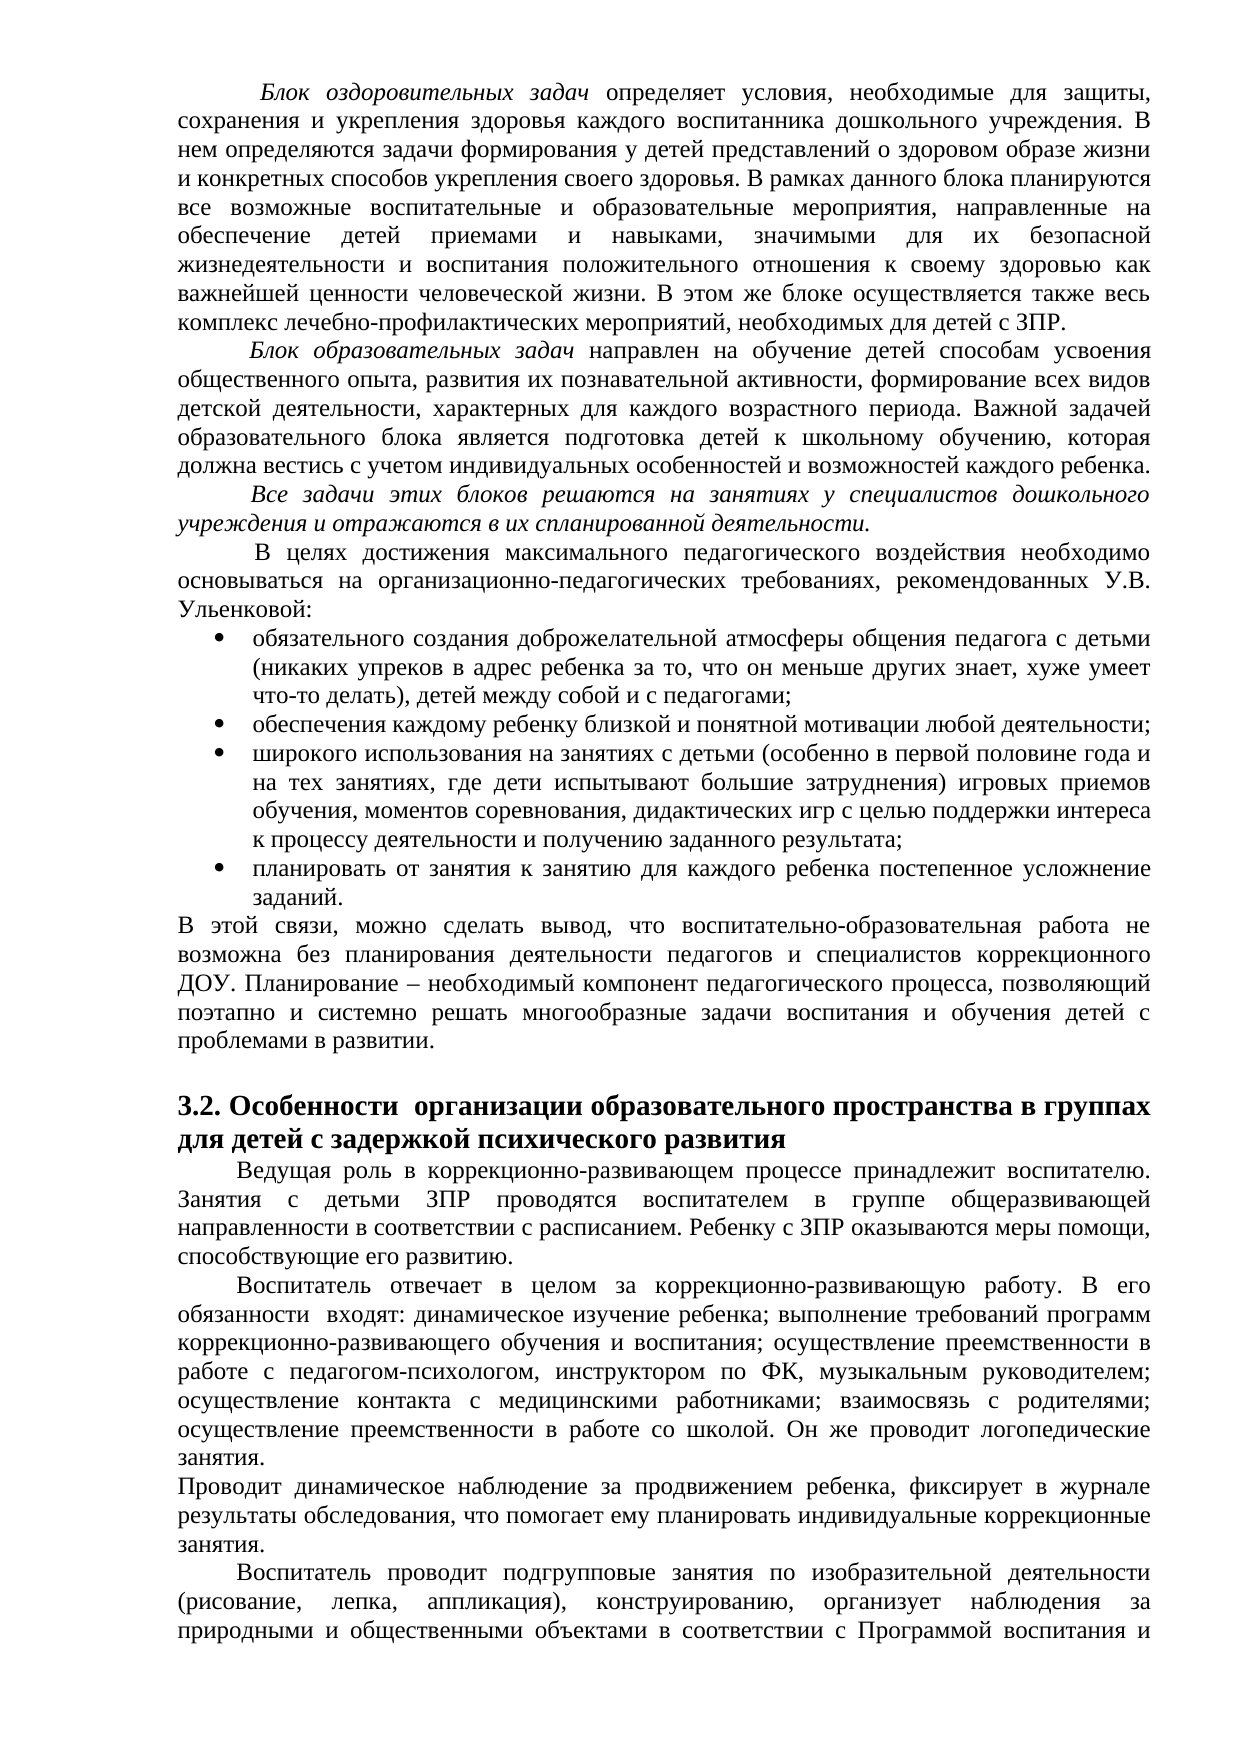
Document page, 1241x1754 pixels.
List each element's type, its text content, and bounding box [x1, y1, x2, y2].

text В этой связи, можно сделать вывод, что воспитательно-образовательная работа не возможна без планирования деятельности педагогов и специалистов коррекционного ДОУ. Планирование – необходимый компонент педагогического процесса, позволяющий поэтапно и системно решать многообразные задачи воспитания и обучения детей с проблемами в развитии. [177, 911, 1152, 1054]
text Ведущая роль в коррекционно-развивающем процессе принадлежит воспитателю. Занятия с детьми ЗПР проводятся воспитателем в группе общеразвивающей направленности в соответствии с расписанием. Ребенку с ЗПР оказываются меры помощи, способствующие его развитию. [177, 1155, 1152, 1270]
text Блок оздоровительных задач определяет условия, необходимые для защиты, сохранения и укрепления здоровья каждого воспитанника дошкольного учреждения. В нем определяются задачи формирования у детей представлений о здоровом образе жизни и конкретных способов укрепления своего здоровья. В рамках данного блока планируются все возможные воспитательные и образовательные мероприятия, направленные на обеспечение детей приемами и навыками, значимыми для их безопасной жизнедеятельности и воспитания положительного отношения к своему здоровью как важнейшей ценности человеческой жизни. В этом же блоке осуществляется также весь комплекс лечебно-профилактических мероприятий, необходимых для детей с ЗПР. [177, 77, 1152, 336]
text Все задачи этих блоков решаются на занятиях у специалистов дошкольного учреждения и отражаются в их спланированной деятельности. [177, 479, 1152, 537]
list широкого использования на занятиях с детьми (особенно в первой половине года и на тех занятиях, где дети испытывают большие затруднения) игровых приемов обучения, моментов соревнования, дидактических игр с целью поддержки интереса к процессу деятельности и получению заданного результата; [215, 738, 1152, 853]
text В целях достижения максимального педагогического воздействия необходимо основываться на организационно-педагогических требованиях, рекомендованных У.В. Ульенковой: [177, 537, 1152, 623]
text 3.2. Особенности организации образовательного пространства в группах для детей с задержкой психического развития [177, 1088, 1152, 1155]
list обязательного создания доброжелательной атмосферы общения педагога с детьми (никаких упреков в адрес ребенка за то, что он меньше других знает, хуже умеет что-то делать), детей между собой и с педагогами; [215, 623, 1152, 709]
text Воспитатель отвечает в целом за коррекционно-развивающую работу. В его обязанности входят: динамическое изучение ребенка; выполнение требований программ коррекционно-развивающего обучения и воспитания; осуществление преемственности в работе с педагогом-психологом, инструктором по ФК, музыкальным руководителем; осуществление контакта с медицинскими работниками; взаимосвязь с родителями; осуществление преемственности в работе со школой. Он же проводит логопедические занятия. [177, 1270, 1152, 1471]
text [177, 1557, 1152, 1644]
list планировать от занятия к занятию для каждого ребенка постепенное усложнение заданий. [215, 853, 1152, 911]
text Проводит динамическое наблюдение за продвижением ребенка, фиксирует в журнале результаты обследования, что помогает ему планировать индивидуальные коррекционные занятия. [177, 1471, 1152, 1557]
text Блок образовательных задач направлен на обучение детей способам усвоения общественного опыта, развития их познавательной активности, формирование всех видов детской деятельности, характерных для каждого возрастного периода. Важной задачей образовательного блока является подготовка детей к школьному обучению, которая должна вестись с учетом индивидуальных особенностей и возможностей каждого ребенка. [177, 336, 1152, 479]
list обеспечения каждому ребенку близкой и понятной мотивации любой деятельности; [215, 709, 1152, 738]
